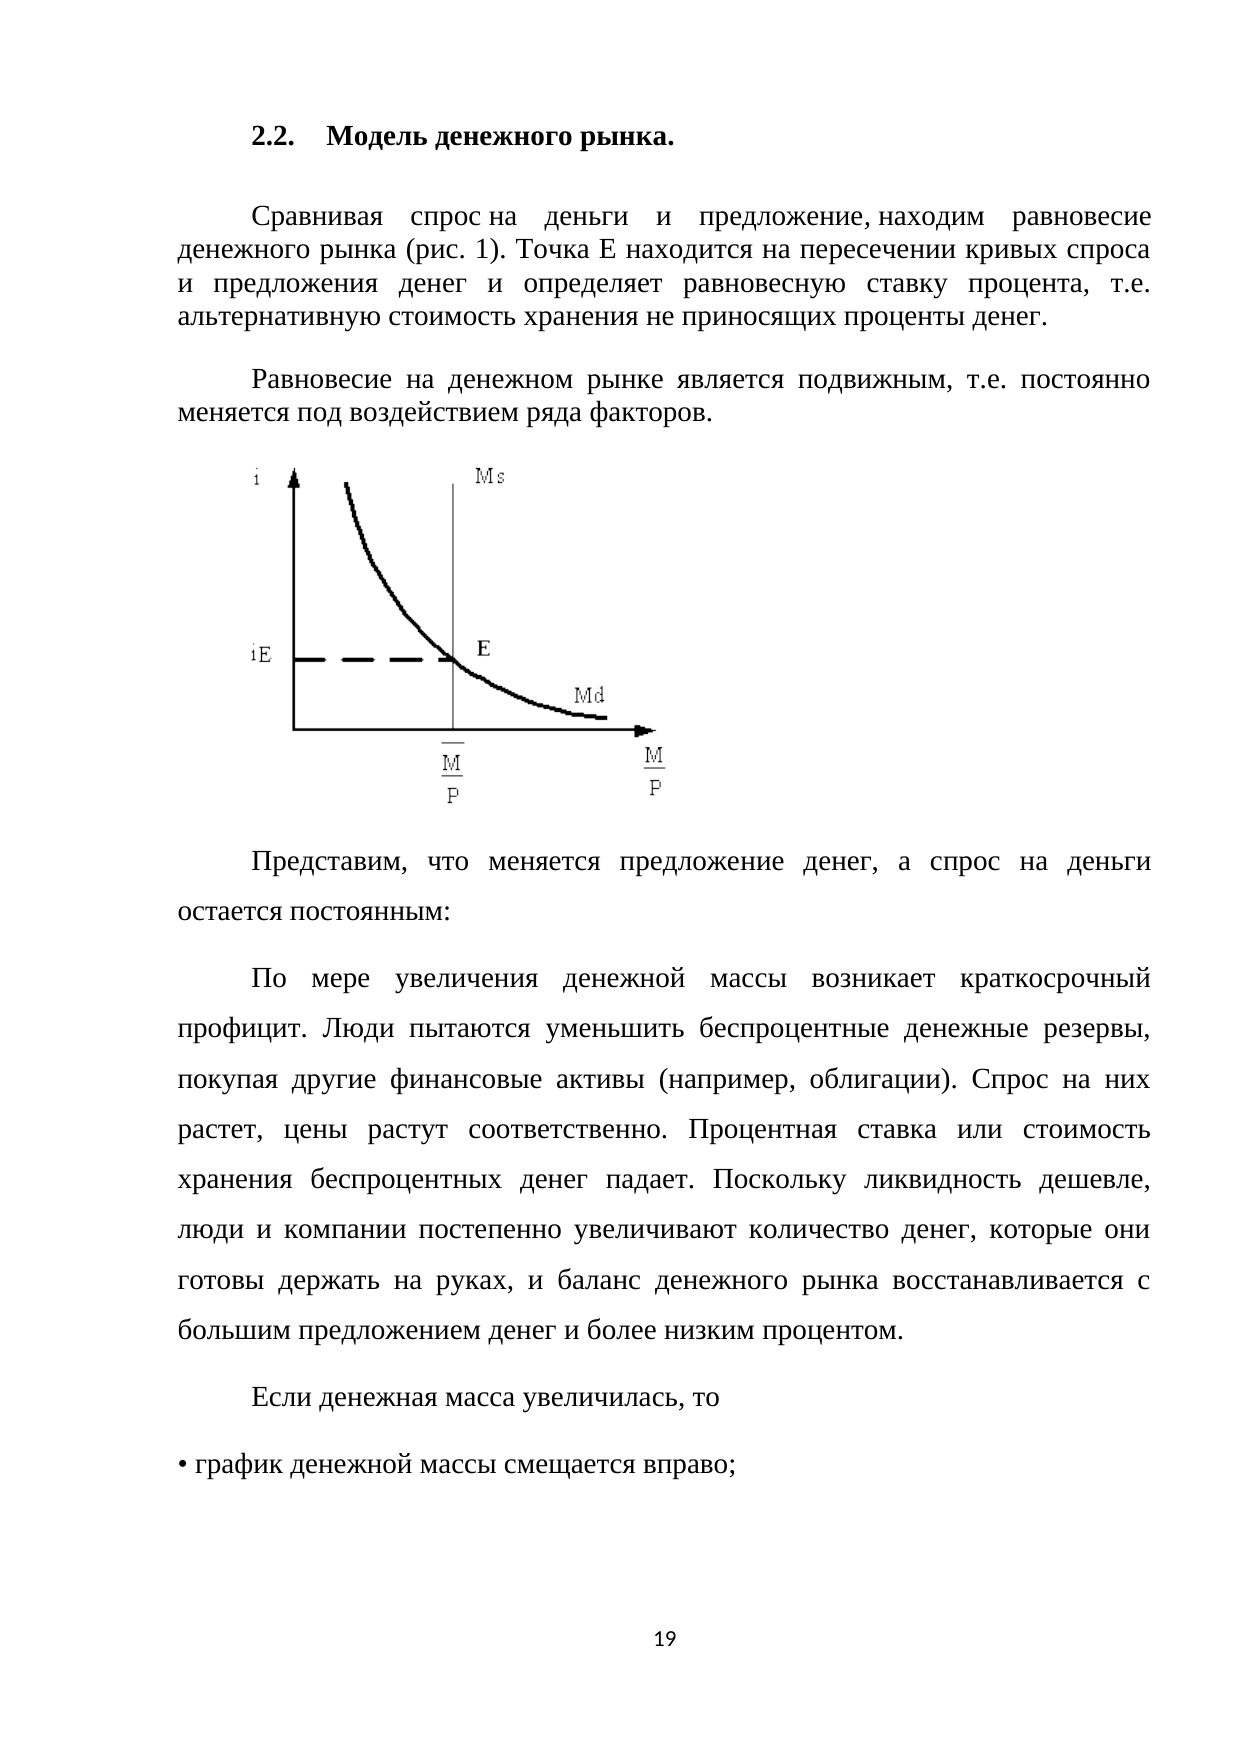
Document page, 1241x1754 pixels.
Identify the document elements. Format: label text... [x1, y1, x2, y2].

text • график денежной массы смещается вправо; [177, 1446, 1152, 1480]
list Модель денежного рынка. [251, 118, 1152, 152]
text Равновесие на денежном рынке является подвижным, т.е. постоянно меняется под воздействием ряда факторов. [177, 361, 1152, 428]
picture [251, 457, 669, 813]
text Сравнивая спрос на деньги и предложение, находим равновесие денежного рынка (рис. 1). Точка Е находится на пересечении кривых спроса и предложения денег и определяет равновесную ставку процента, т.е. альтернативную стоимость хранения не приносящих проценты денег. [177, 198, 1152, 332]
text Если денежная масса увеличилась, то [177, 1379, 1152, 1413]
text Представим, что меняется предложение денег, а спрос на деньги остается постоянным: [177, 843, 1152, 927]
text По мере увеличения денежной массы возникает краткосрочный профицит. Люди пытаются уменьшить беспроцентные денежные резервы, покупая другие финансовые активы (например, облигации). Спрос на них растет, цены растут соответственно. Процентная ставка или стоимость хранения беспроцентных денег падает. Поскольку ликвидность дешевле, люди и компании постепенно увеличивают количество денег, которые они готовы держать на руках, и баланс денежного рынка восстанавливается с большим предложением денег и более низким процентом. [177, 960, 1152, 1346]
